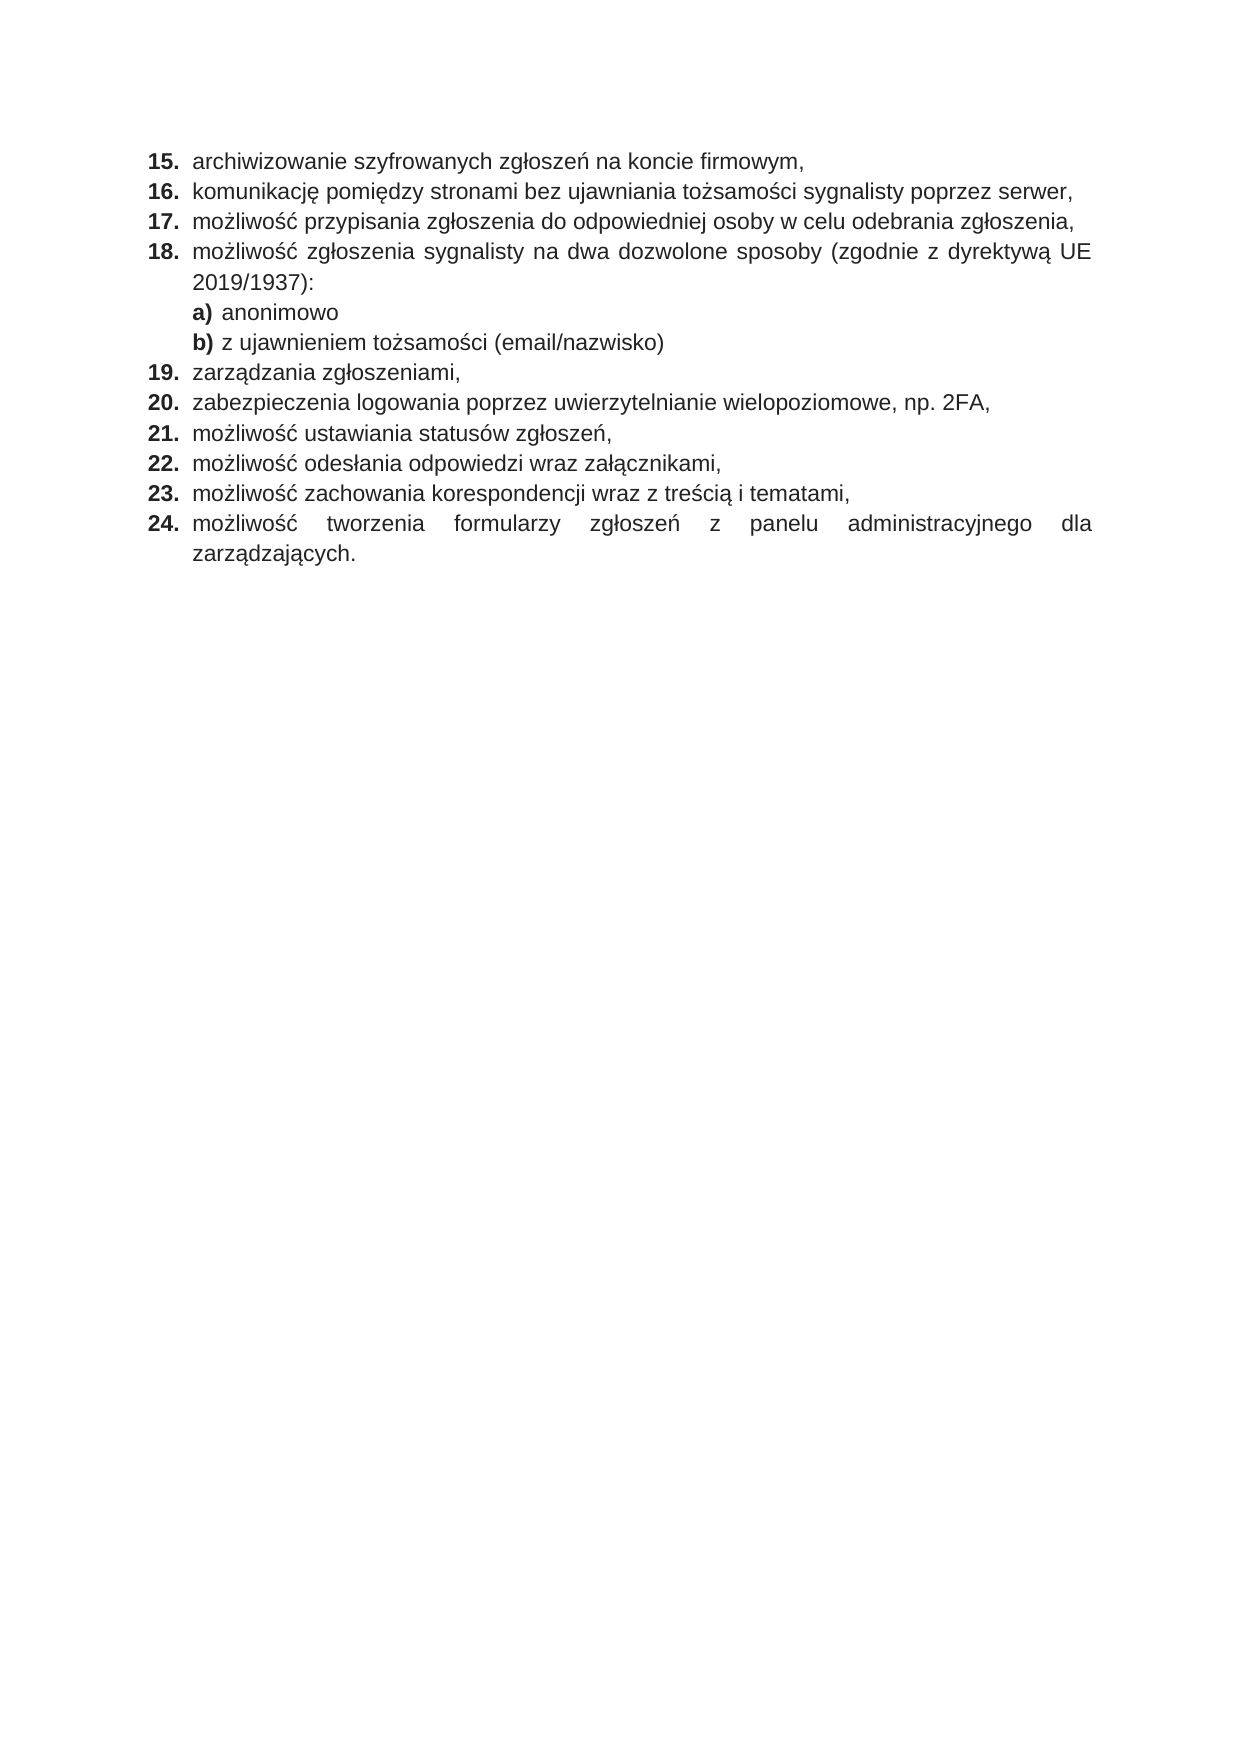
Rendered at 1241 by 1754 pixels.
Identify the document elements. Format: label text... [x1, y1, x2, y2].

list archiwizowanie szyfrowanych zgłoszeń na koncie firmowym, [148, 148, 1093, 174]
list zabezpieczenia logowania poprzez uwierzytelnianie wielopoziomowe, np. 2FA, [148, 389, 1093, 416]
list możliwość ustawiania statusów zgłoszeń, [148, 419, 1093, 446]
list anonimowo [192, 299, 1093, 325]
list możliwość tworzenia formularzy zgłoszeń z panelu administracyjnego dla zarządzających. [148, 510, 1093, 567]
list możliwość zgłoszenia sygnalisty na dwa dozwolone sposoby (zgodnie z dyrektywą UE 2019/1937): [148, 238, 1093, 295]
list zarządzania zgłoszeniami, [148, 359, 1093, 385]
list komunikację pomiędzy stronami bez ujawniania tożsamości sygnalisty poprzez serwer, [148, 178, 1093, 204]
list możliwość odesłania odpowiedzi wraz załącznikami, [148, 450, 1093, 476]
list z ujawnieniem tożsamości (email/nazwisko) [192, 329, 1093, 355]
list możliwość zachowania korespondencji wraz z treścią i tematami, [148, 480, 1093, 506]
list możliwość przypisania zgłoszenia do odpowiedniej osoby w celu odebrania zgłoszenia, [148, 208, 1093, 234]
